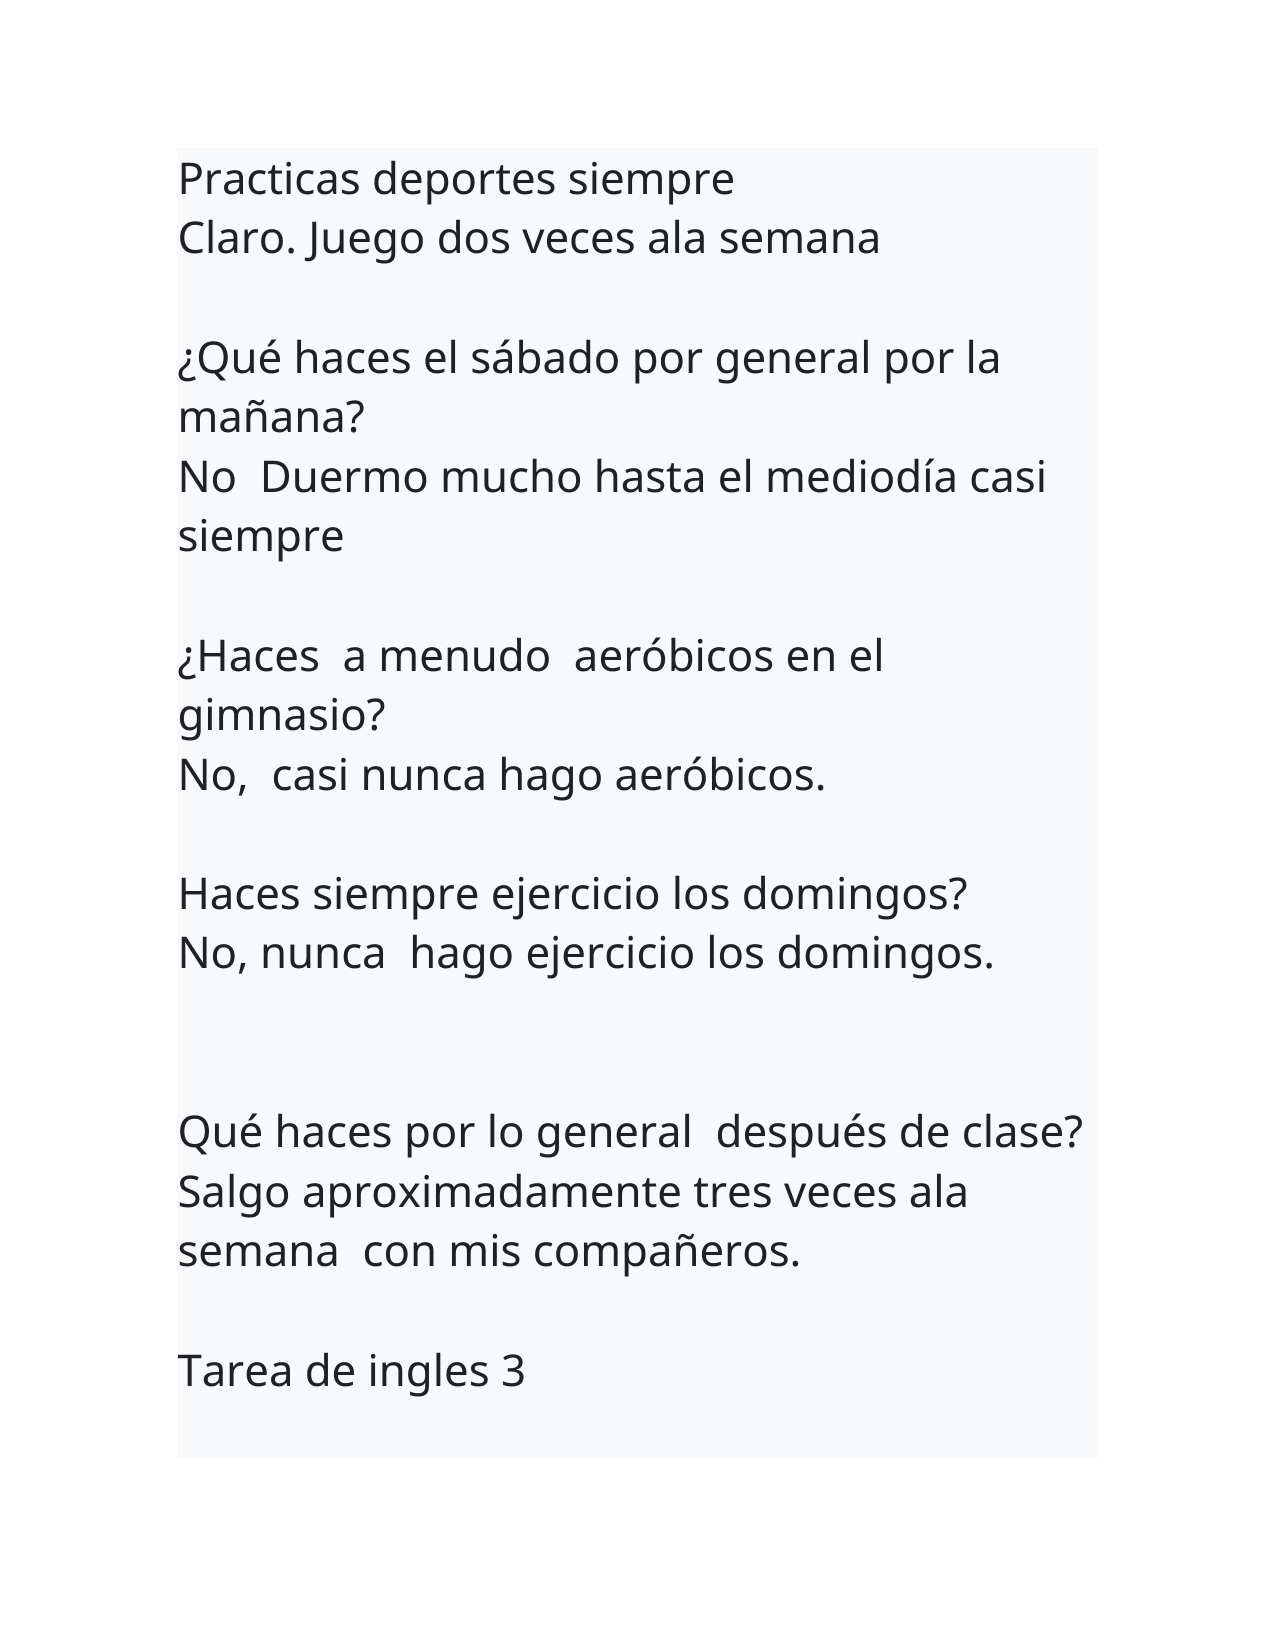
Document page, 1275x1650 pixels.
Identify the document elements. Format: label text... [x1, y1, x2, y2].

text No Duermo mucho hasta el mediodía casi siempre [177, 446, 1098, 565]
text Tarea de ingles 3 [177, 1339, 1098, 1399]
text ¿Qué haces el sábado por general por la mañana? [177, 326, 1098, 446]
text No, casi nunca hago aeróbicos. [177, 743, 1098, 803]
text ¿Haces a menudo aeróbicos en el gimnasio? [177, 624, 1098, 743]
text Qué haces por lo general después de clase? Salgo aproximadamente tres veces ala semana con mis compañeros. [177, 1101, 1098, 1280]
text No, nunca hago ejercicio los domingos. [177, 922, 1098, 982]
text Claro. Juego dos veces ala semana [177, 207, 1098, 267]
text Haces siempre ejercicio los domingos? [177, 863, 1098, 922]
text Practicas deportes siempre [177, 148, 1098, 207]
